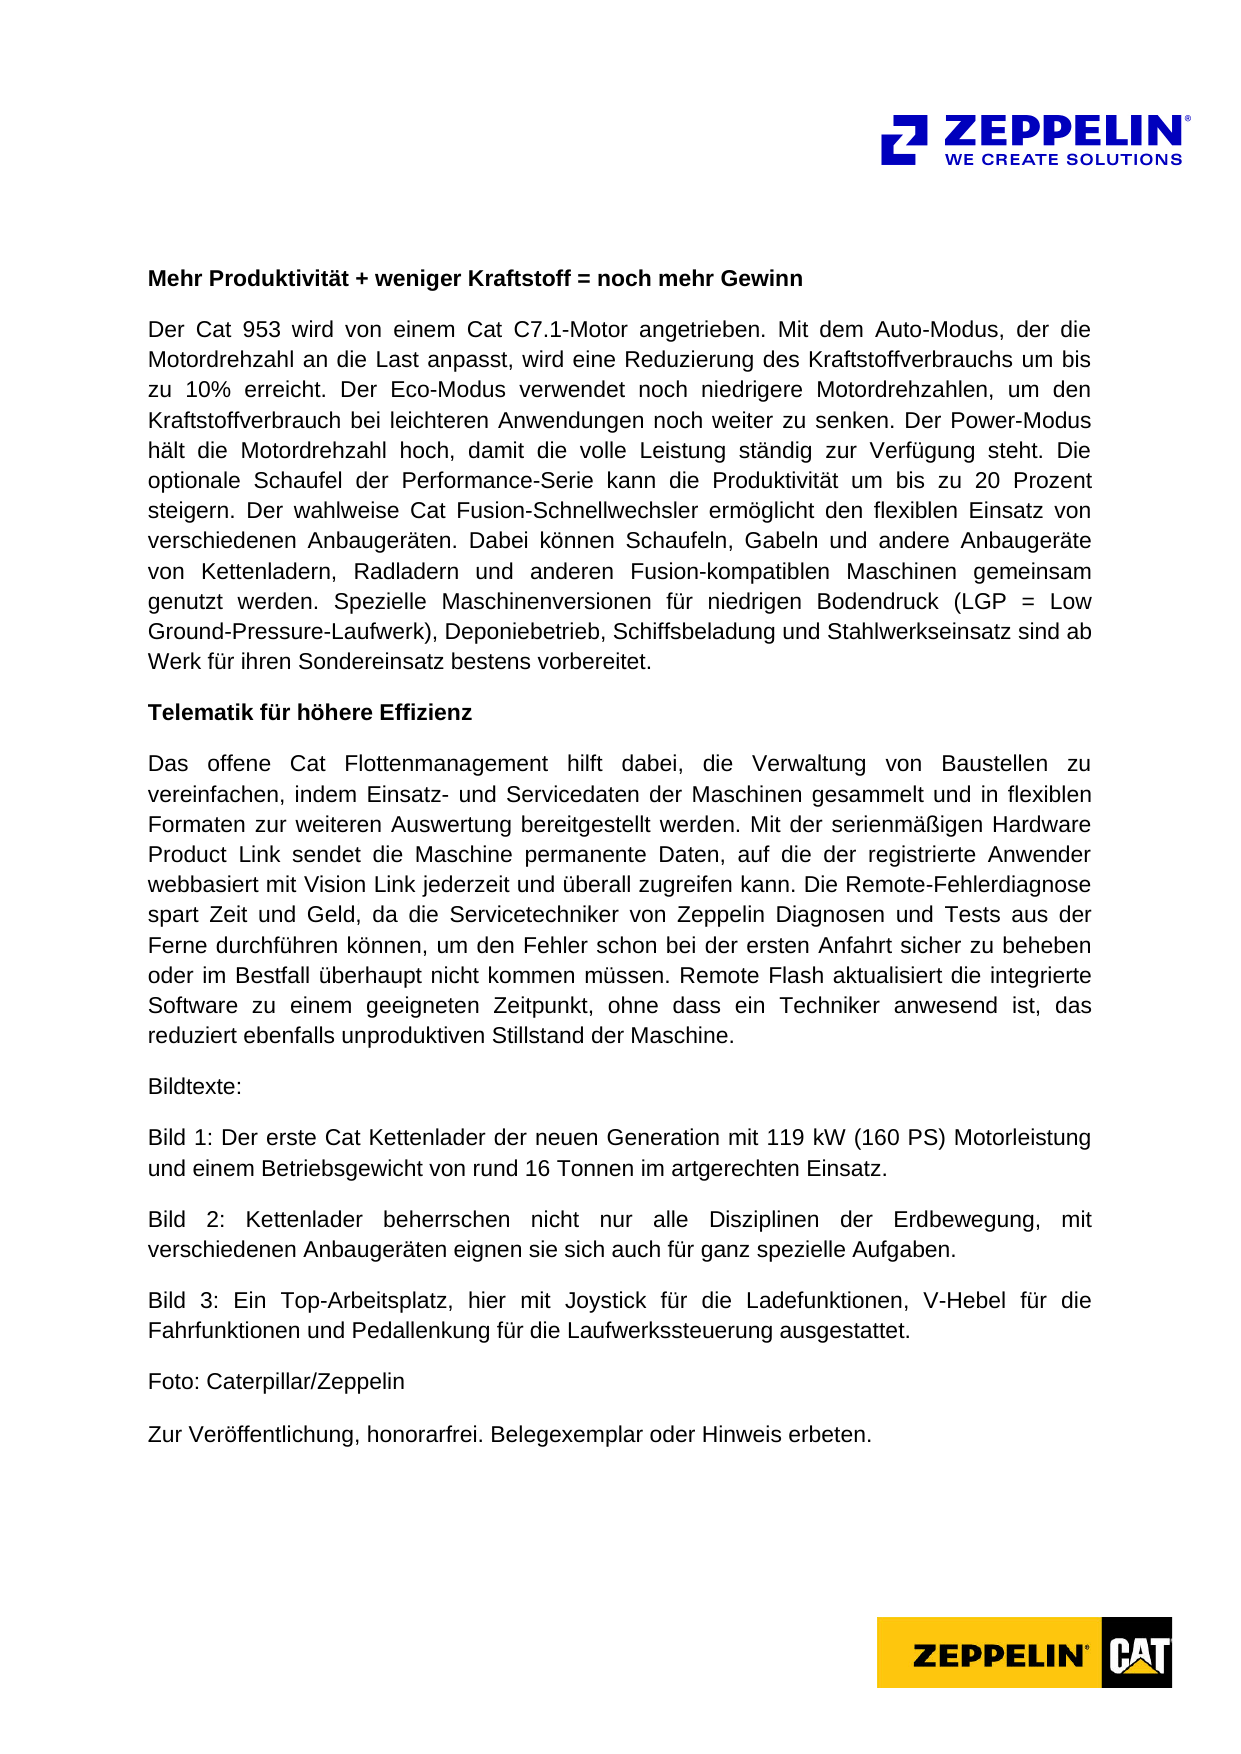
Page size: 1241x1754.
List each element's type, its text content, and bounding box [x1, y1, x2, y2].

text Zur Veröffentlichung, honorarfrei. Belegexemplar oder Hinweis erbeten. [148, 1421, 1092, 1447]
text Mehr Produktivität + weniger Kraftstoff = noch mehr Gewinn [148, 265, 1092, 291]
text Bild 1: Der erste Cat Kettenlader der neuen Generation mit 119 kW (160 PS) Motorleistung und einem Betriebsgewicht von rund 16 Tonnen im artgerechten Einsatz. [148, 1124, 1092, 1181]
text Telematik für höhere Effizienz [148, 699, 1092, 726]
text Das offene Cat Flottenmanagement hilft dabei, die Verwaltung von Baustellen zu vereinfachen, indem Einsatz- und Servicedaten der Maschinen gesammelt und in flexiblen Formaten zur weiteren Auswertung bereitgestellt werden. Mit der serienmäßigen Hardware Product Link sendet die Maschine permanente Daten, auf die der registrierte Anwender webbasiert mit Vision Link jederzeit und überall zugreifen kann. Die Remote-Fehlerdiagnose spart Zeit und Geld, da die Servicetechniker von Zeppelin Diagnosen und Tests aus der Ferne durchführen können, um den Fehler schon bei der ersten Anfahrt sicher zu beheben oder im Bestfall überhaupt nicht kommen müssen. Remote Flash aktualisiert die integrierte Software zu einem geeigneten Zeitpunkt, ohne dass ein Techniker anwesend ist, das reduziert ebenfalls unproduktiven Stillstand der Maschine. [148, 750, 1092, 1049]
text Der Cat 953 wird von einem Cat C7.1-Motor angetrieben. Mit dem Auto-Modus, der die Motordrehzahl an die Last anpasst, wird eine Reduzierung des Kraftstoffverbrauchs um bis zu 10% erreicht. Der Eco-Modus verwendet noch niedrigere Motordrehzahlen, um den Kraftstoffverbrauch bei leichteren Anwendungen noch weiter zu senken. Der Power-Modus hält die Motordrehzahl hoch, damit die volle Leistung ständig zur Verfügung steht. Die optionale Schaufel der Performance-Serie kann die Produktivität um bis zu 20 Prozent steigern. Der wahlweise Cat Fusion-Schnellwechsler ermöglicht den flexiblen Einsatz von verschiedenen Anbaugeräten. Dabei können Schaufeln, Gabeln und andere Anbaugeräte von Kettenladern, Radladern und anderen Fusion-kompatiblen Maschinen gemeinsam genutzt werden. Spezielle Maschinenversionen für niedrigen Bodendruck (LGP = Low Ground-Pressure-Laufwerk), Deponiebetrieb, Schiffsbeladung und Stahlwerkseinsatz sind ab Werk für ihren Sondereinsatz bestens vorbereitet. [148, 316, 1092, 675]
picture [802, 0, 1241, 215]
text Bild 3: Ein Top-Arbeitsplatz, hier mit Joystick für die Ladefunktionen, V-Hebel für die Fahrfunktionen und Pedallenkung für die Laufwerkssteuerung ausgestattet. [148, 1287, 1092, 1343]
text Foto: Caterpillar/Zeppelin [148, 1368, 1092, 1394]
picture [877, 1617, 1173, 1688]
text Bildtexte: [148, 1073, 1092, 1100]
text Bild 2: Kettenlader beherrschen nicht nur alle Disziplinen der Erdbewegung, mit verschiedenen Anbaugeräten eignen sie sich auch für ganz spezielle Aufgaben. [148, 1206, 1092, 1262]
